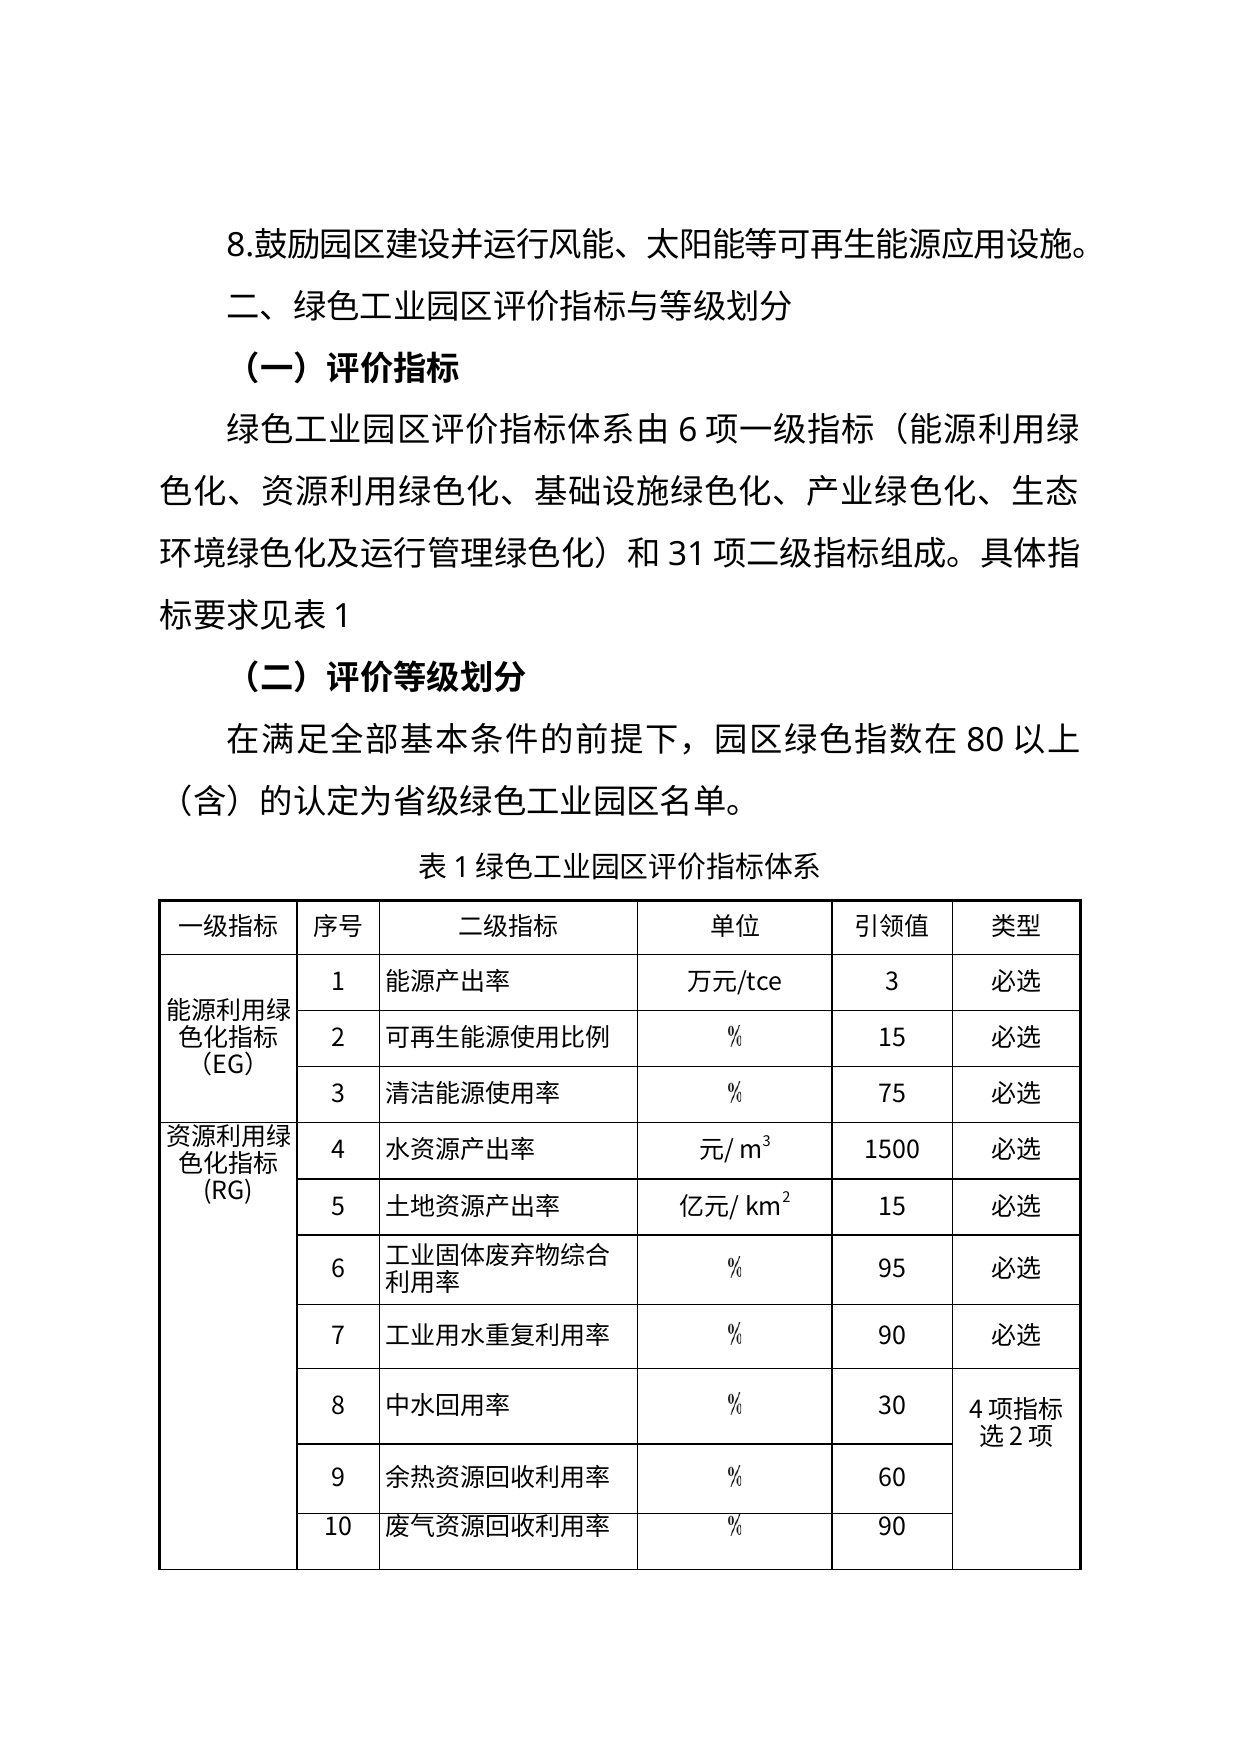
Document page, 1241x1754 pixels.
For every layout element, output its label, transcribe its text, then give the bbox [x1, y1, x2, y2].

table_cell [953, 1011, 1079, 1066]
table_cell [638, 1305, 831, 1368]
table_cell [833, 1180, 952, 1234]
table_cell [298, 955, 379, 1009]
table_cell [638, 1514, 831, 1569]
picture [728, 1256, 742, 1278]
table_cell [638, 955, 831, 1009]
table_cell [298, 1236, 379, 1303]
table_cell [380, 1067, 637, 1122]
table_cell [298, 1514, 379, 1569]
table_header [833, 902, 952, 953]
picture [728, 1081, 742, 1103]
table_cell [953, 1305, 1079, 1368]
picture [728, 1392, 742, 1415]
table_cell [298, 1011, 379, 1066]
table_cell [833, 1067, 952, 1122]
picture [728, 1322, 742, 1345]
text 二、绿色工业园区评价指标与等级划分 [159, 268, 1081, 330]
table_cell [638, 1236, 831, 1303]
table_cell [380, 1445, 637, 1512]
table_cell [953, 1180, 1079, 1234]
text 在满足全部基本条件的前提下，园区绿色指数在80以上（含）的认定为省级绿色工业园区名单。 [159, 702, 1081, 825]
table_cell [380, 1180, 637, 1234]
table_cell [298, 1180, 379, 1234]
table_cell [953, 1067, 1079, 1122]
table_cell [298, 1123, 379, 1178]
text 绿色工业园区评价指标体系由6项一级指标（能源利用绿色化、资源利用绿色化、基础设施绿色化、产业绿色化、生态环境绿色化及运行管理绿色化）和31项二级指标组成。具体指标要求见表1 [159, 392, 1081, 640]
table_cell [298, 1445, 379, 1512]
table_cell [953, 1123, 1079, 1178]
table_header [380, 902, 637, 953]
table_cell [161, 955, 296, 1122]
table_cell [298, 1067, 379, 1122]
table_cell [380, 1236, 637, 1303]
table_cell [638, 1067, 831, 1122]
text 表1绿色工业园区评价指标体系 [159, 838, 1081, 886]
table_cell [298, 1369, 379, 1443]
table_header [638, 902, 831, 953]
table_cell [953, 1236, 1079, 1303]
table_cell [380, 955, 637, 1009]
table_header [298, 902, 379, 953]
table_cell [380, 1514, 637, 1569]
picture [728, 1514, 742, 1536]
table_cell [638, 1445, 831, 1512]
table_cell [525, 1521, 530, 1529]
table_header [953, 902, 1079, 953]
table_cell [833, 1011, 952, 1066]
text （二）评价等级划分 [159, 640, 1081, 702]
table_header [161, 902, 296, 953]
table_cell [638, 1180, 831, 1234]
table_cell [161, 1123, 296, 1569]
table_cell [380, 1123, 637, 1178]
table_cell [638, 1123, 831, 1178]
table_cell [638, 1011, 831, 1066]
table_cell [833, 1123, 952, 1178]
picture [728, 1465, 742, 1487]
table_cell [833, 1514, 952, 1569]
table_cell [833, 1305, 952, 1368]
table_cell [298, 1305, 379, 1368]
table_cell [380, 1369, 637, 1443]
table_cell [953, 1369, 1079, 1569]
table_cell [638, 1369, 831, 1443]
text （一）评价指标 [159, 330, 1081, 392]
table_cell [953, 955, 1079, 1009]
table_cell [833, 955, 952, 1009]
picture [728, 1025, 742, 1047]
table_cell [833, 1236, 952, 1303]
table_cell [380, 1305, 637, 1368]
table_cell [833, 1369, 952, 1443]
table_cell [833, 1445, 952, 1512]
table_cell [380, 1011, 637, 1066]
text 8.鼓励园区建设并运行风能、太阳能等可再生能源应用设施。 [159, 207, 1081, 268]
